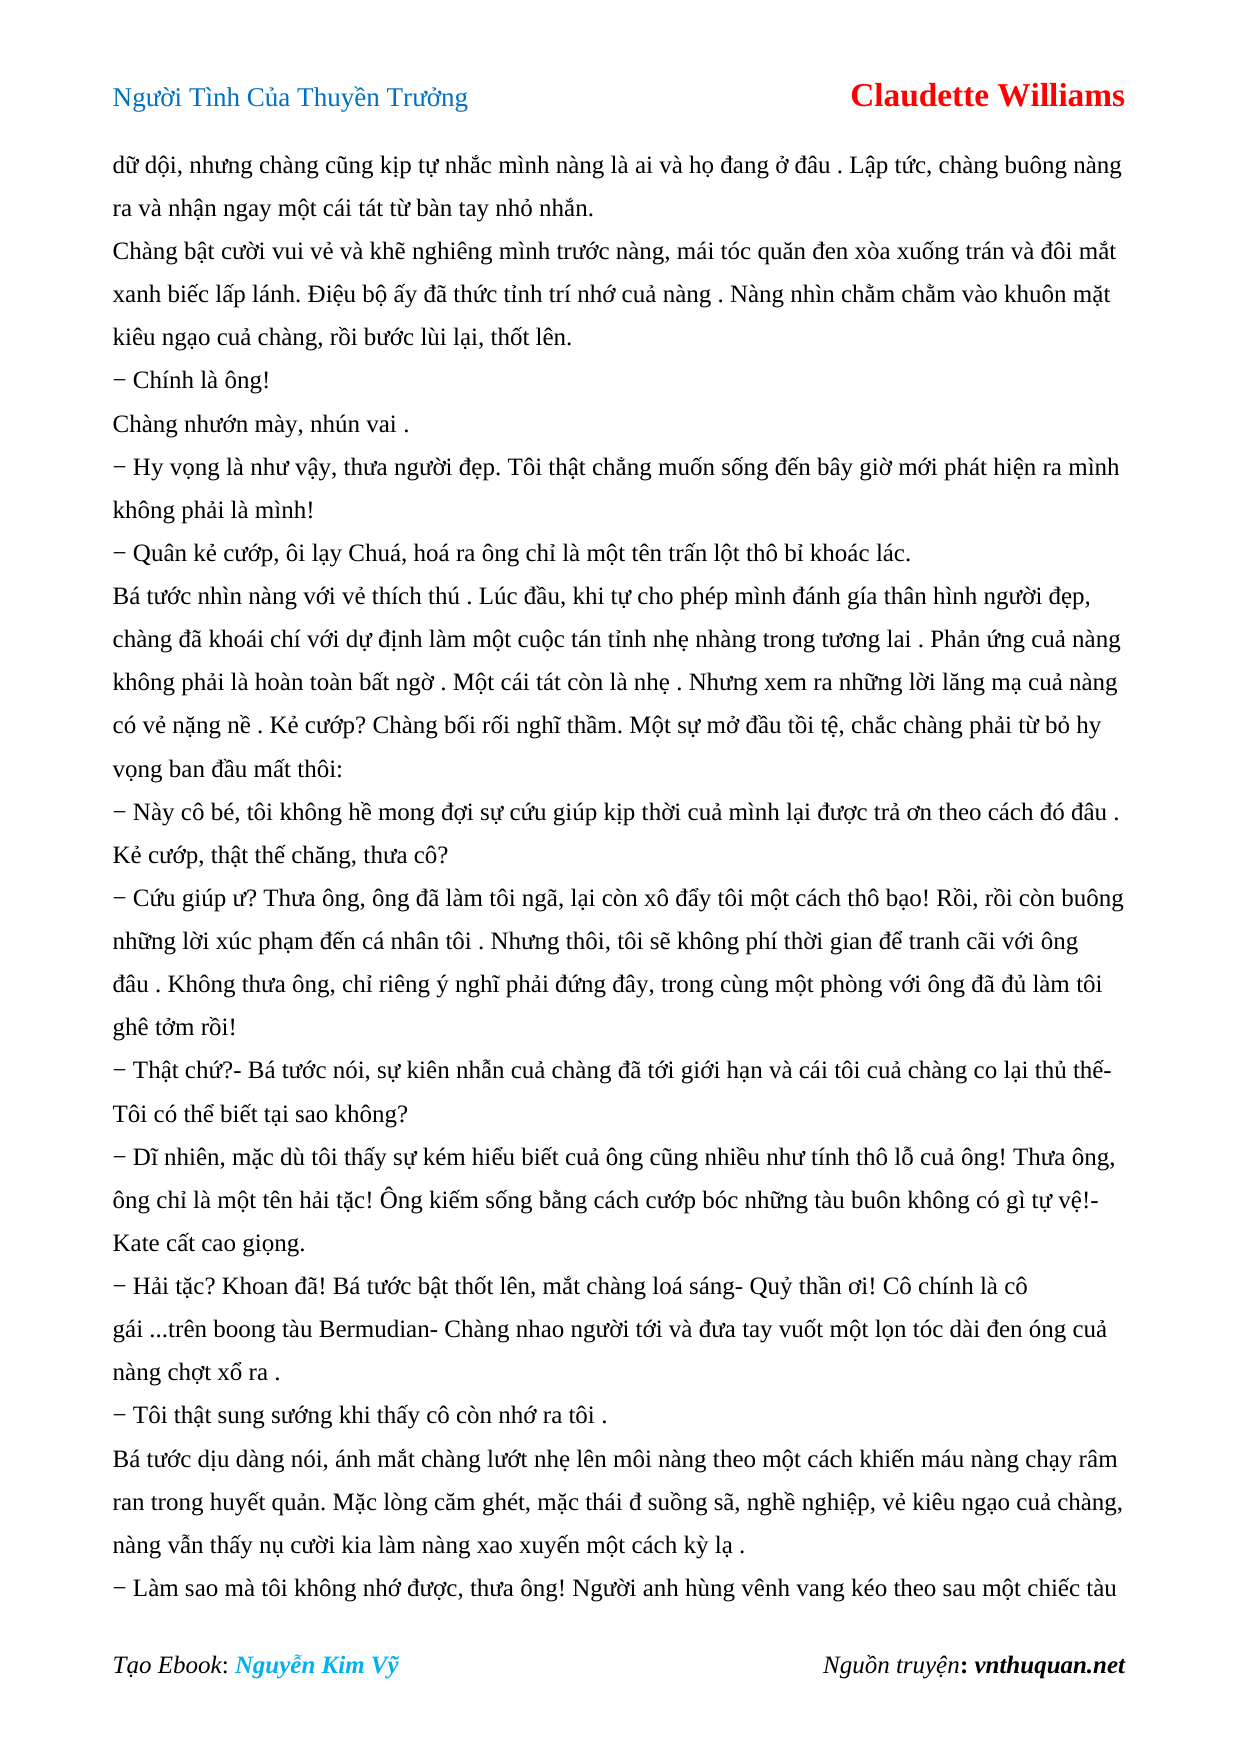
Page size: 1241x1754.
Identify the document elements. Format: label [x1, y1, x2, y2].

text [112, 150, 1128, 1602]
